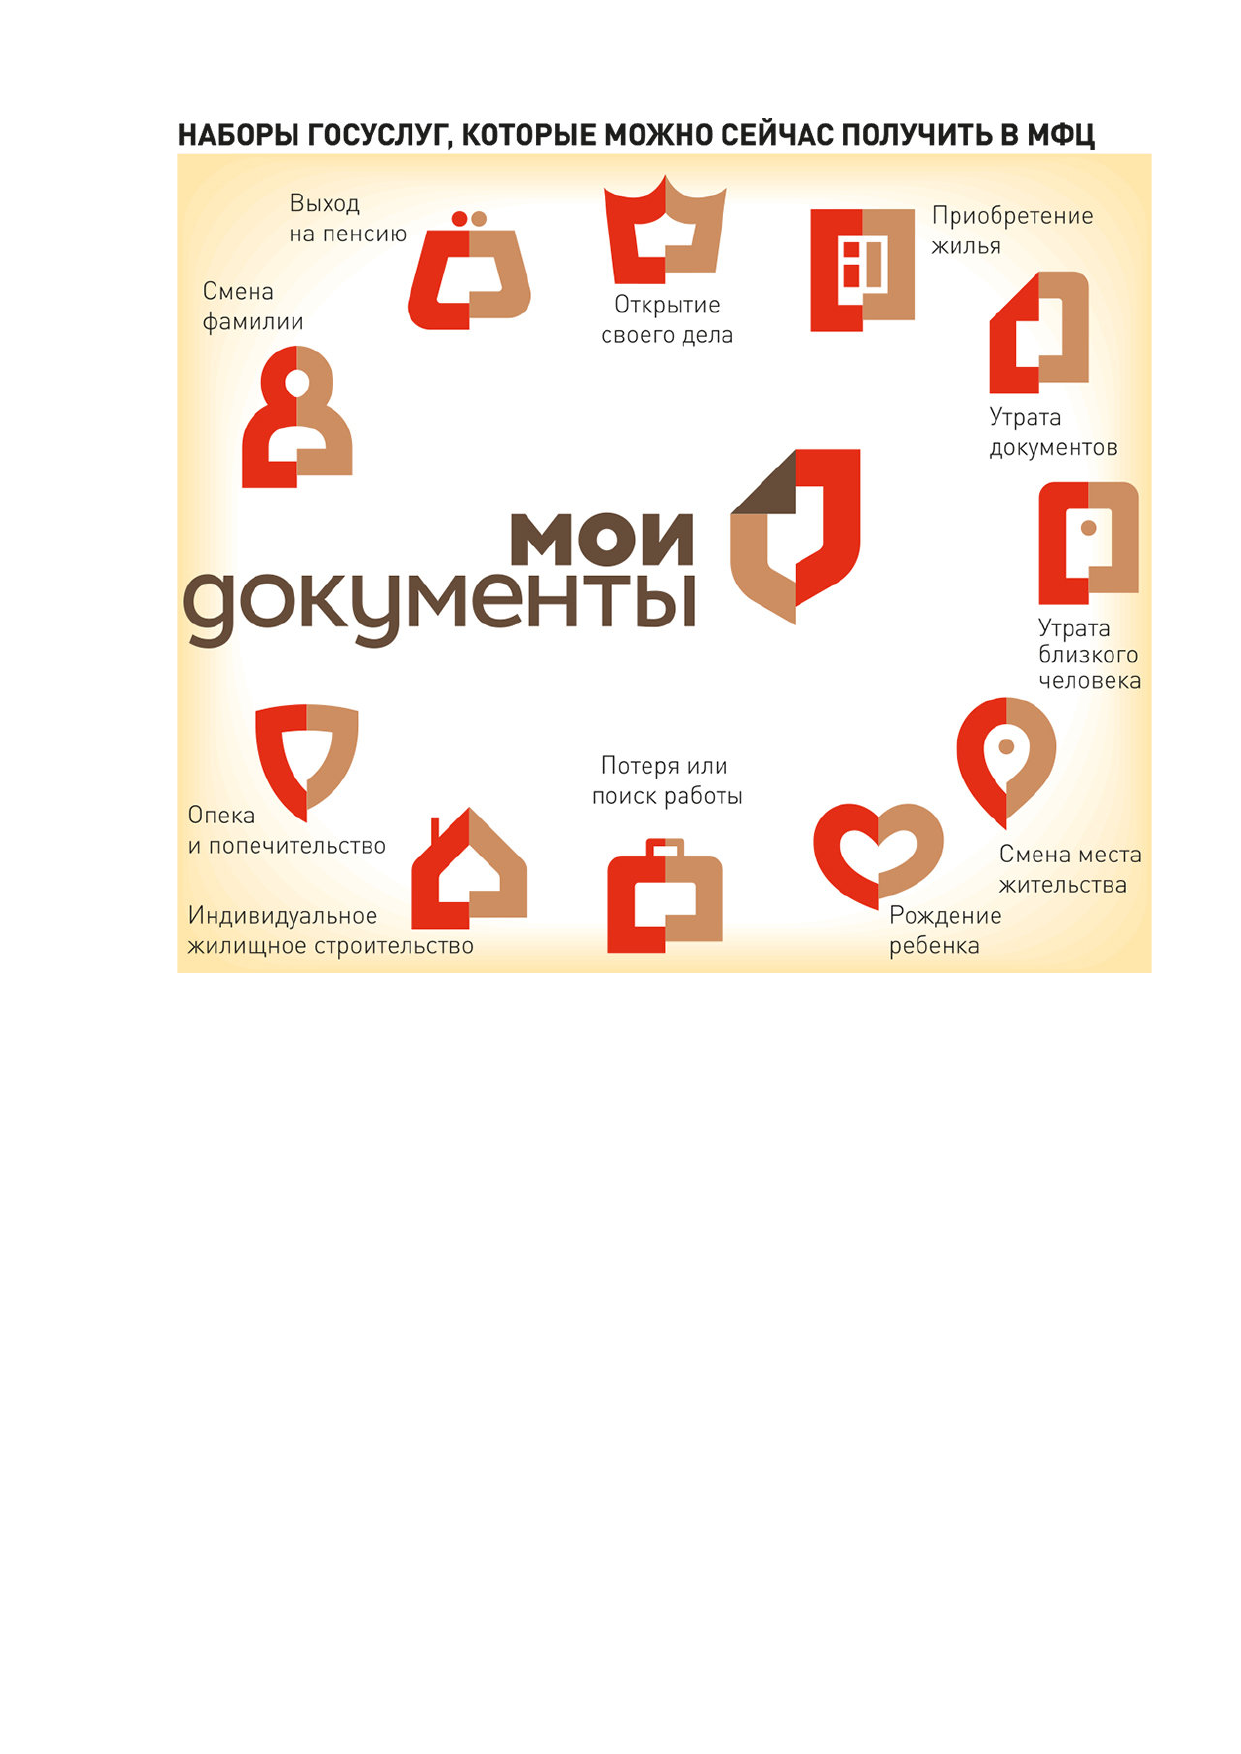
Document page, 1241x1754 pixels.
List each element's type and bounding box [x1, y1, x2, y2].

picture [177, 118, 1152, 973]
